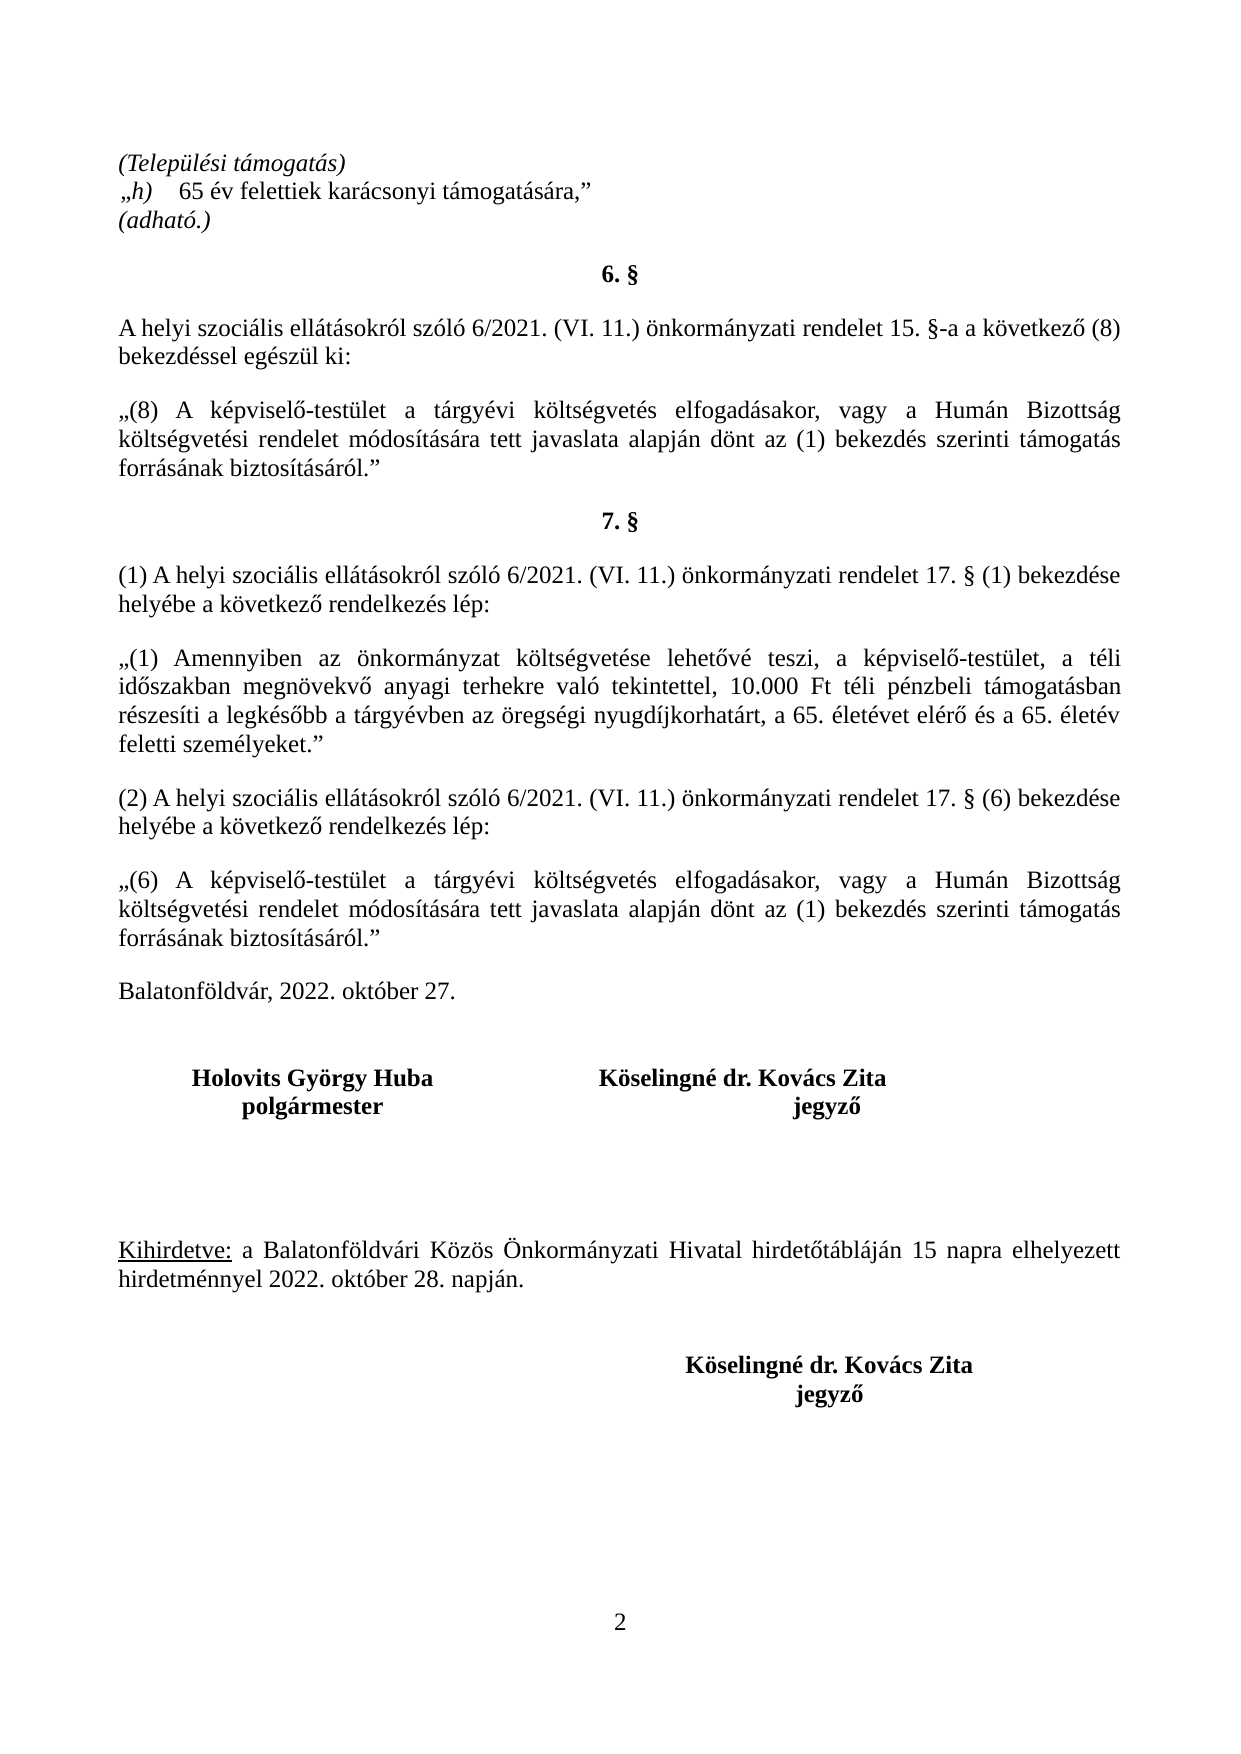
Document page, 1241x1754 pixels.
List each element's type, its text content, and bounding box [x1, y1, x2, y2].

text „(1) Amennyiben az önkormányzat költségvetése lehetővé teszi, a képviselő-testület, a téli időszakban megnövekvő anyagi terhekre való tekintettel, 10.000 Ft téli pénzbeli támogatásban részesíti a legkésőbb a tárgyévben az öregségi nyugdíjkorhatárt, a 65. életévet elérő és a 65. életév feletti személyeket.” [118, 643, 1122, 758]
text Holovits György Huba Köselingné dr. Kovács Zita [192, 1063, 1121, 1091]
text (2) A helyi szociális ellátásokról szóló 6/2021. (VI. 11.) önkormányzati rendelet 17. § (6) bekezdése helyébe a következő rendelkezés lép: [118, 783, 1122, 840]
text (1) A helyi szociális ellátásokról szóló 6/2021. (VI. 11.) önkormányzati rendelet 17. § (1) bekezdése helyébe a következő rendelkezés lép: [118, 560, 1122, 618]
text Balatonföldvár, 2022. október 27. [118, 976, 1122, 1005]
text 7. § [118, 506, 1122, 535]
text „(6) A képviselő-testület a tárgyévi költségvetés elfogadásakor, vagy a Humán Bizottság költségvetési rendelet módosítására tett javaslata alapján dönt az (1) bekezdés szerinti támogatás forrásának biztosításáról.” [118, 865, 1122, 951]
text Köselingné dr. Kovács Zita [118, 1350, 1121, 1379]
text (adható.) [118, 205, 1122, 234]
text Kihirdetve: a Balatonföldvári Közös Önkormányzati Hivatal hirdetőtábláján 15 napra elhelyezett hirdetménnyel 2022. október 28. napján. [118, 1235, 1121, 1293]
text A helyi szociális ellátásokról szóló 6/2021. (VI. 11.) önkormányzati rendelet 15. §-a a következő (8) bekezdéssel egészül ki: [118, 313, 1122, 370]
text „(8) A képviselő-testület a tárgyévi költségvetés elfogadásakor, vagy a Humán Bizottság költségvetési rendelet módosítására tett javaslata alapján dönt az (1) bekezdés szerinti támogatás forrásának biztosításáról.” [118, 395, 1122, 481]
text polgármester jegyző [192, 1091, 1121, 1120]
text (Települési támogatás) [118, 148, 1122, 176]
text jegyző [118, 1379, 1121, 1408]
text 6. § [118, 259, 1122, 288]
text „h) 65 év felettiek karácsonyi támogatására,” [120, 176, 1122, 205]
